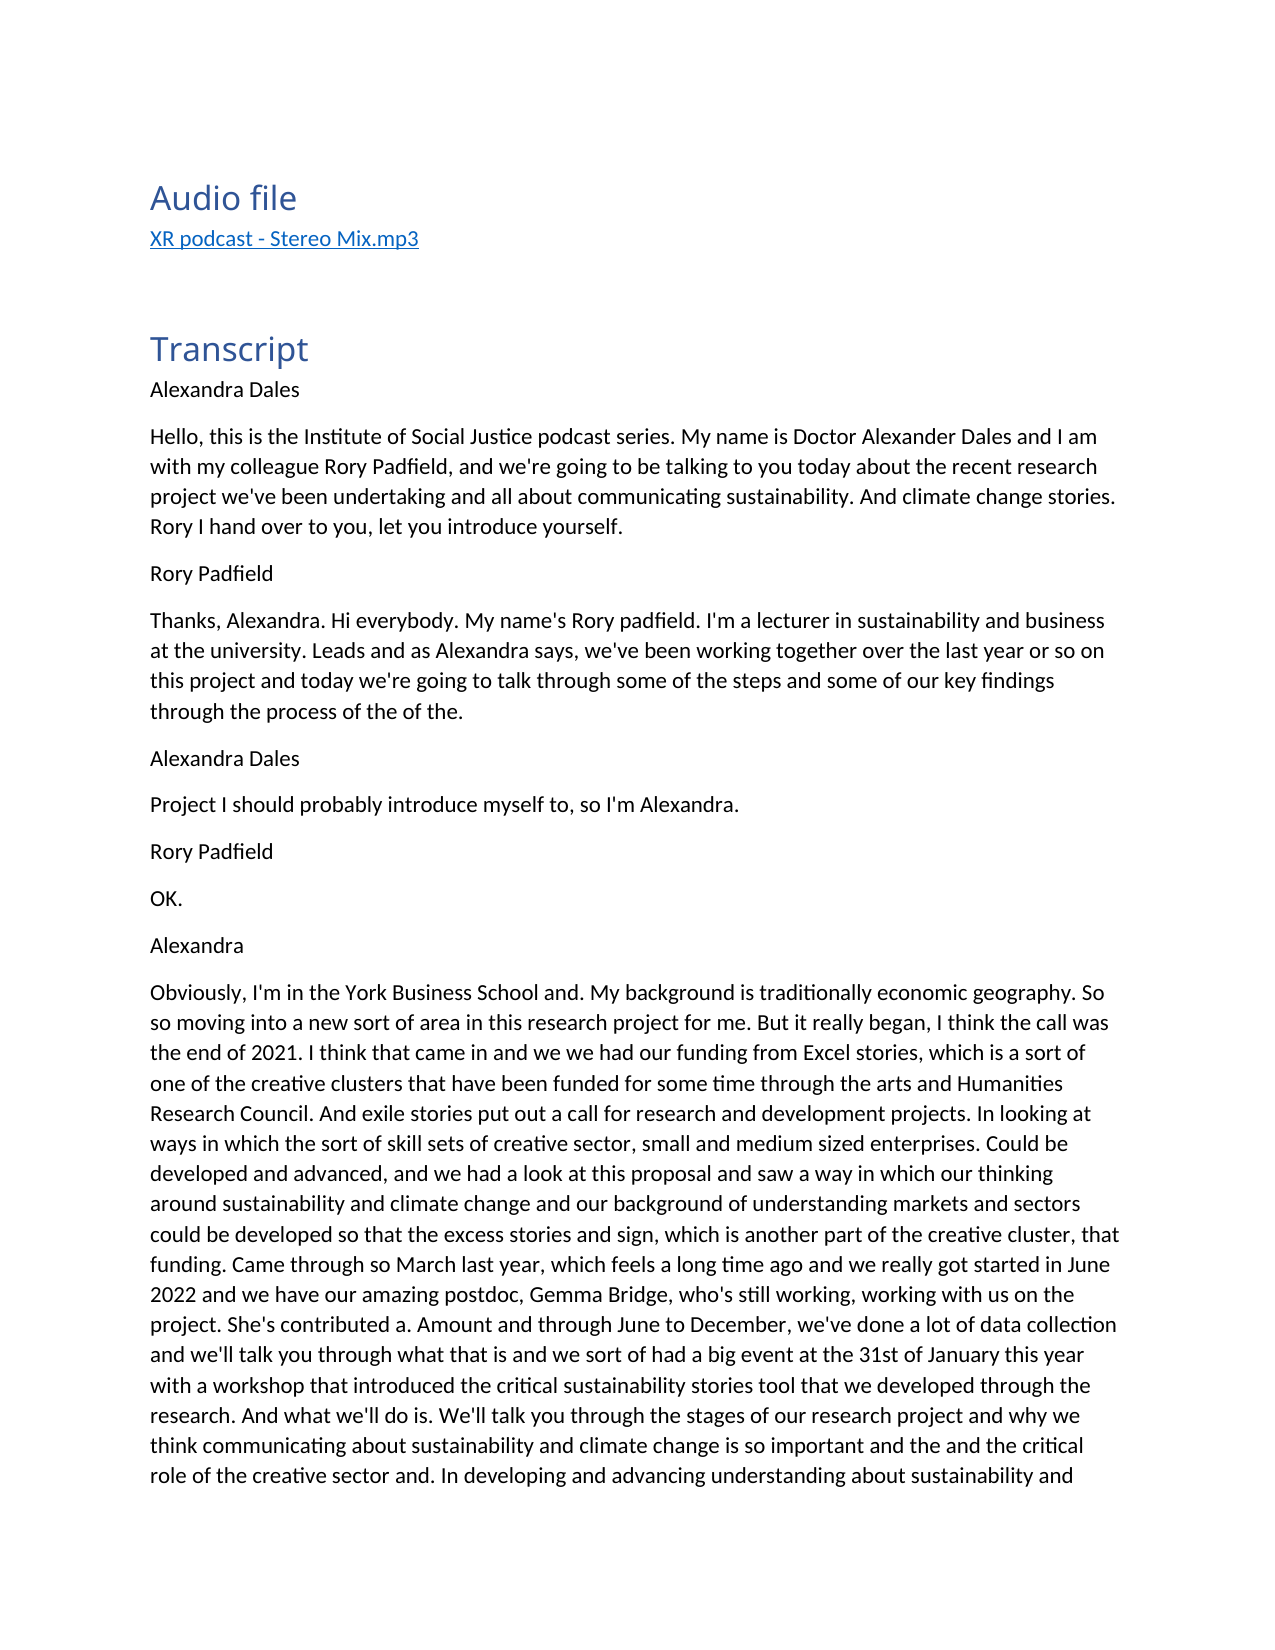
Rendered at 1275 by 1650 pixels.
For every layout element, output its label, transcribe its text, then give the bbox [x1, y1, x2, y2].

text Rory Padfield [150, 559, 1125, 587]
text XR podcast - Stereo Mix.mp3 [150, 224, 1125, 252]
text Rory Padfield [150, 837, 1125, 866]
text OK. [150, 884, 1125, 912]
subtitle Transcript [150, 326, 1125, 371]
text Alexandra Dales [150, 744, 1125, 772]
subtitle Audio file [150, 175, 1125, 220]
text Hello, this is the Institute of Social Justice podcast series. My name is Doctor Alexander Dales and I am with my colleague Rory Padfield, and we're going to be talking to you today about the recent research project we've been undertaking and all about communicating sustainability. And climate change stories. Rory I hand over to you, let you introduce yourself. [150, 422, 1125, 541]
text Alexandra [150, 931, 1125, 959]
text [150, 978, 1125, 1489]
text Alexandra Dales [150, 375, 1125, 403]
text Thanks, Alexandra. Hi everybody. My name's Rory padfield. I'm a lecturer in sustainability and business at the university. Leads and as Alexandra says, we've been working together over the last year or so on this project and today we're going to talk through some of the steps and some of our key findings through the process of the of the. [150, 606, 1125, 725]
text Project I should probably introduce myself to, so I'm Alexandra. [150, 791, 1125, 819]
